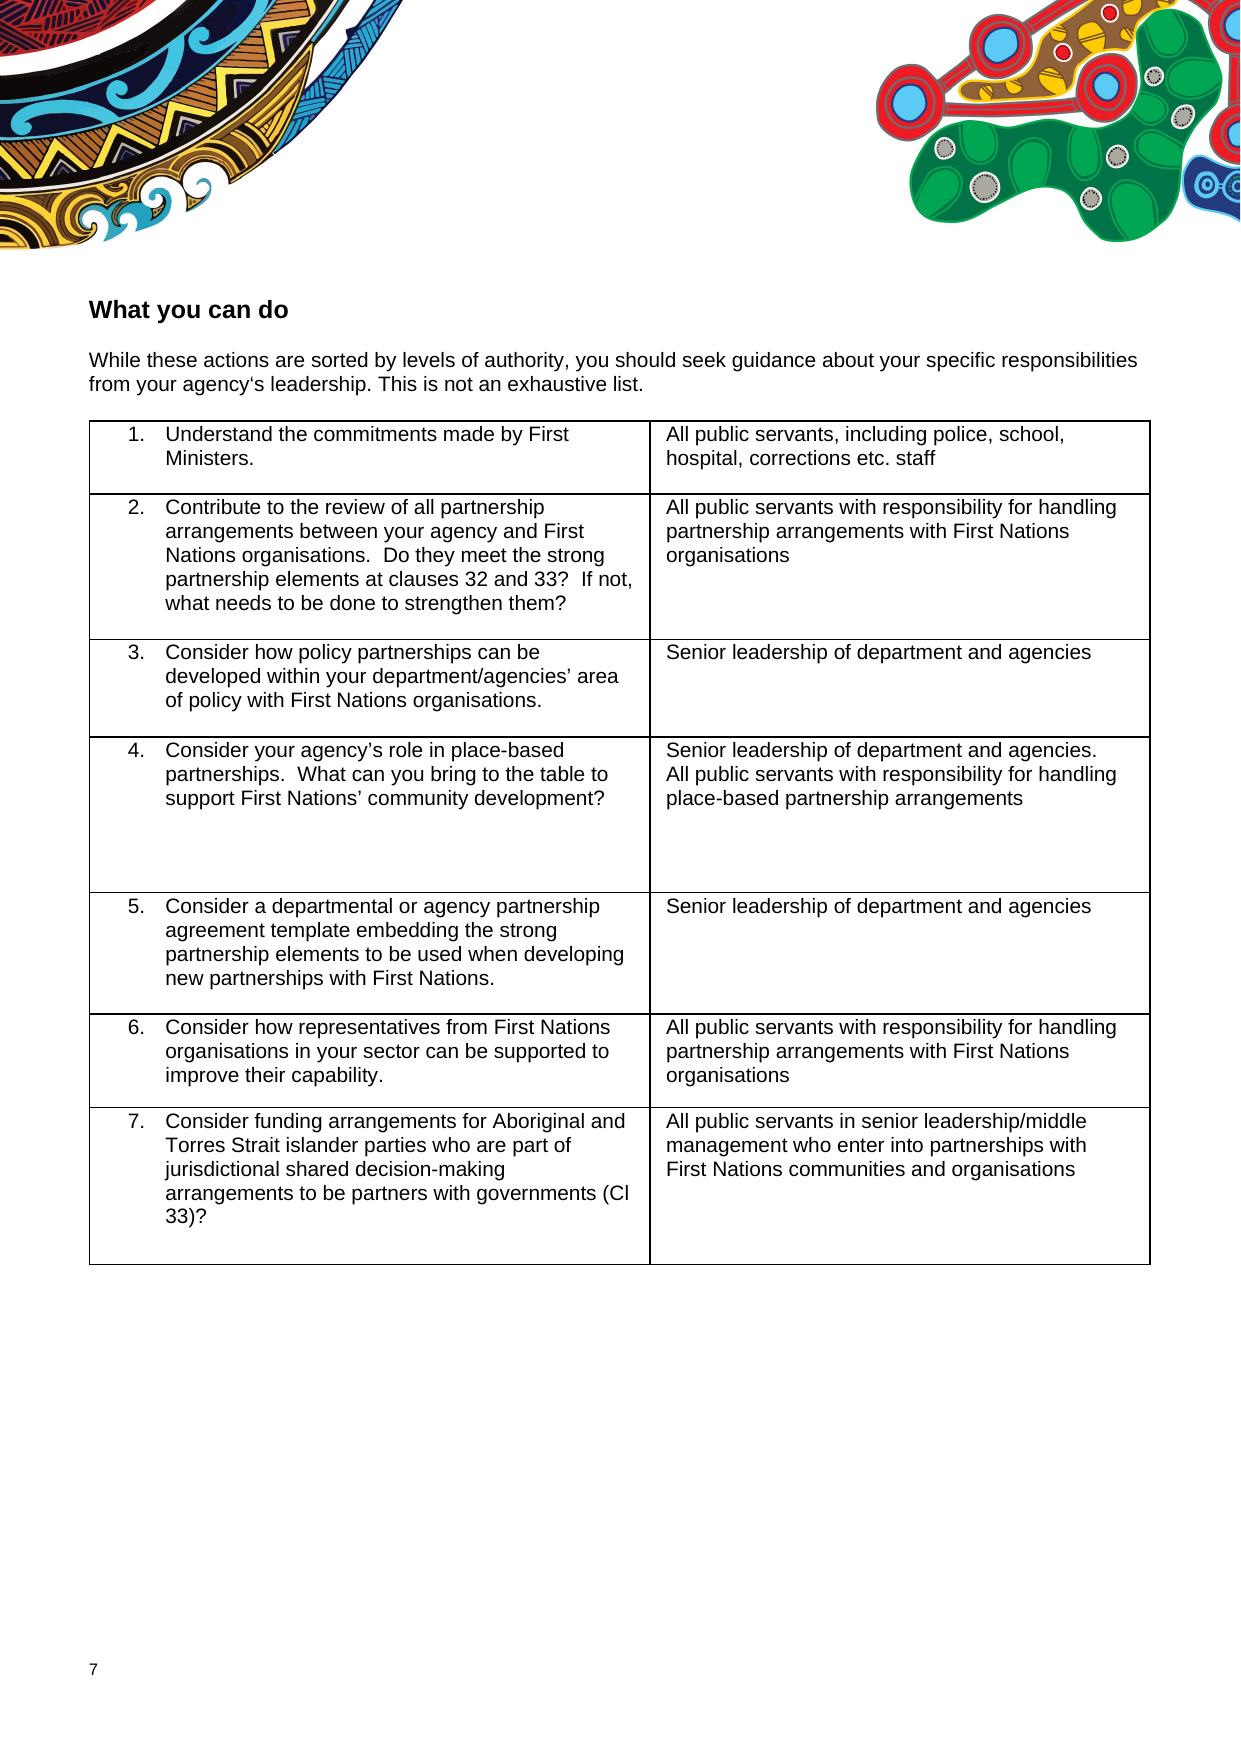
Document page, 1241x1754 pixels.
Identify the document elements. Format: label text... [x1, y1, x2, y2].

table_cell All public servants with responsibility for handling partnership arrangements with First Nations organisations [651, 1015, 1149, 1107]
picture [0, 0, 1241, 266]
table_cell Senior leadership of department and agencies. All public servants with responsibility for handling place-based partnership arrangements [651, 738, 1149, 892]
table_header Understand the commitments made by First Ministers. [90, 422, 649, 493]
table_cell All public servants with responsibility for handling partnership arrangements with First Nations organisations [651, 495, 1149, 639]
table_cell Senior leadership of department and agencies [651, 893, 1149, 1013]
table_cell Consider funding arrangements for Aboriginal and Torres Strait islander parties who are part of jurisdictional shared decision-making arrangements to be partners with governments (Cl 33)? [90, 1108, 649, 1264]
table_header All public servants, including police, school, hospital, corrections etc. staff [651, 422, 1149, 493]
table_cell Consider your agency’s role in place-based partnerships. What can you bring to the table to support First Nations’ community development? [90, 738, 649, 892]
text While these actions are sorted by levels of authority, you should seek guidance about your specific responsibilities from your agency‘s leadership. This is not an exhaustive list. [89, 348, 1152, 396]
table_cell Consider how policy partnerships can be developed within your department/agencies’ area of policy with First Nations organisations. [90, 640, 649, 736]
table_cell All public servants in senior leadership/middle management who enter into partnerships with First Nations communities and organisations [651, 1108, 1149, 1264]
text What you can do [89, 295, 1152, 324]
table_cell Senior leadership of department and agencies [651, 640, 1149, 736]
table_cell Contribute to the review of all partnership arrangements between your agency and First Nations organisations. Do they meet the strong partnership elements at clauses 32 and 33? If not, what needs to be done to strengthen them? [90, 495, 649, 639]
table_cell Consider a departmental or agency partnership agreement template embedding the strong partnership elements to be used when developing new partnerships with First Nations. [90, 893, 649, 1013]
table_cell Consider how representatives from First Nations organisations in your sector can be supported to improve their capability. [90, 1015, 649, 1107]
